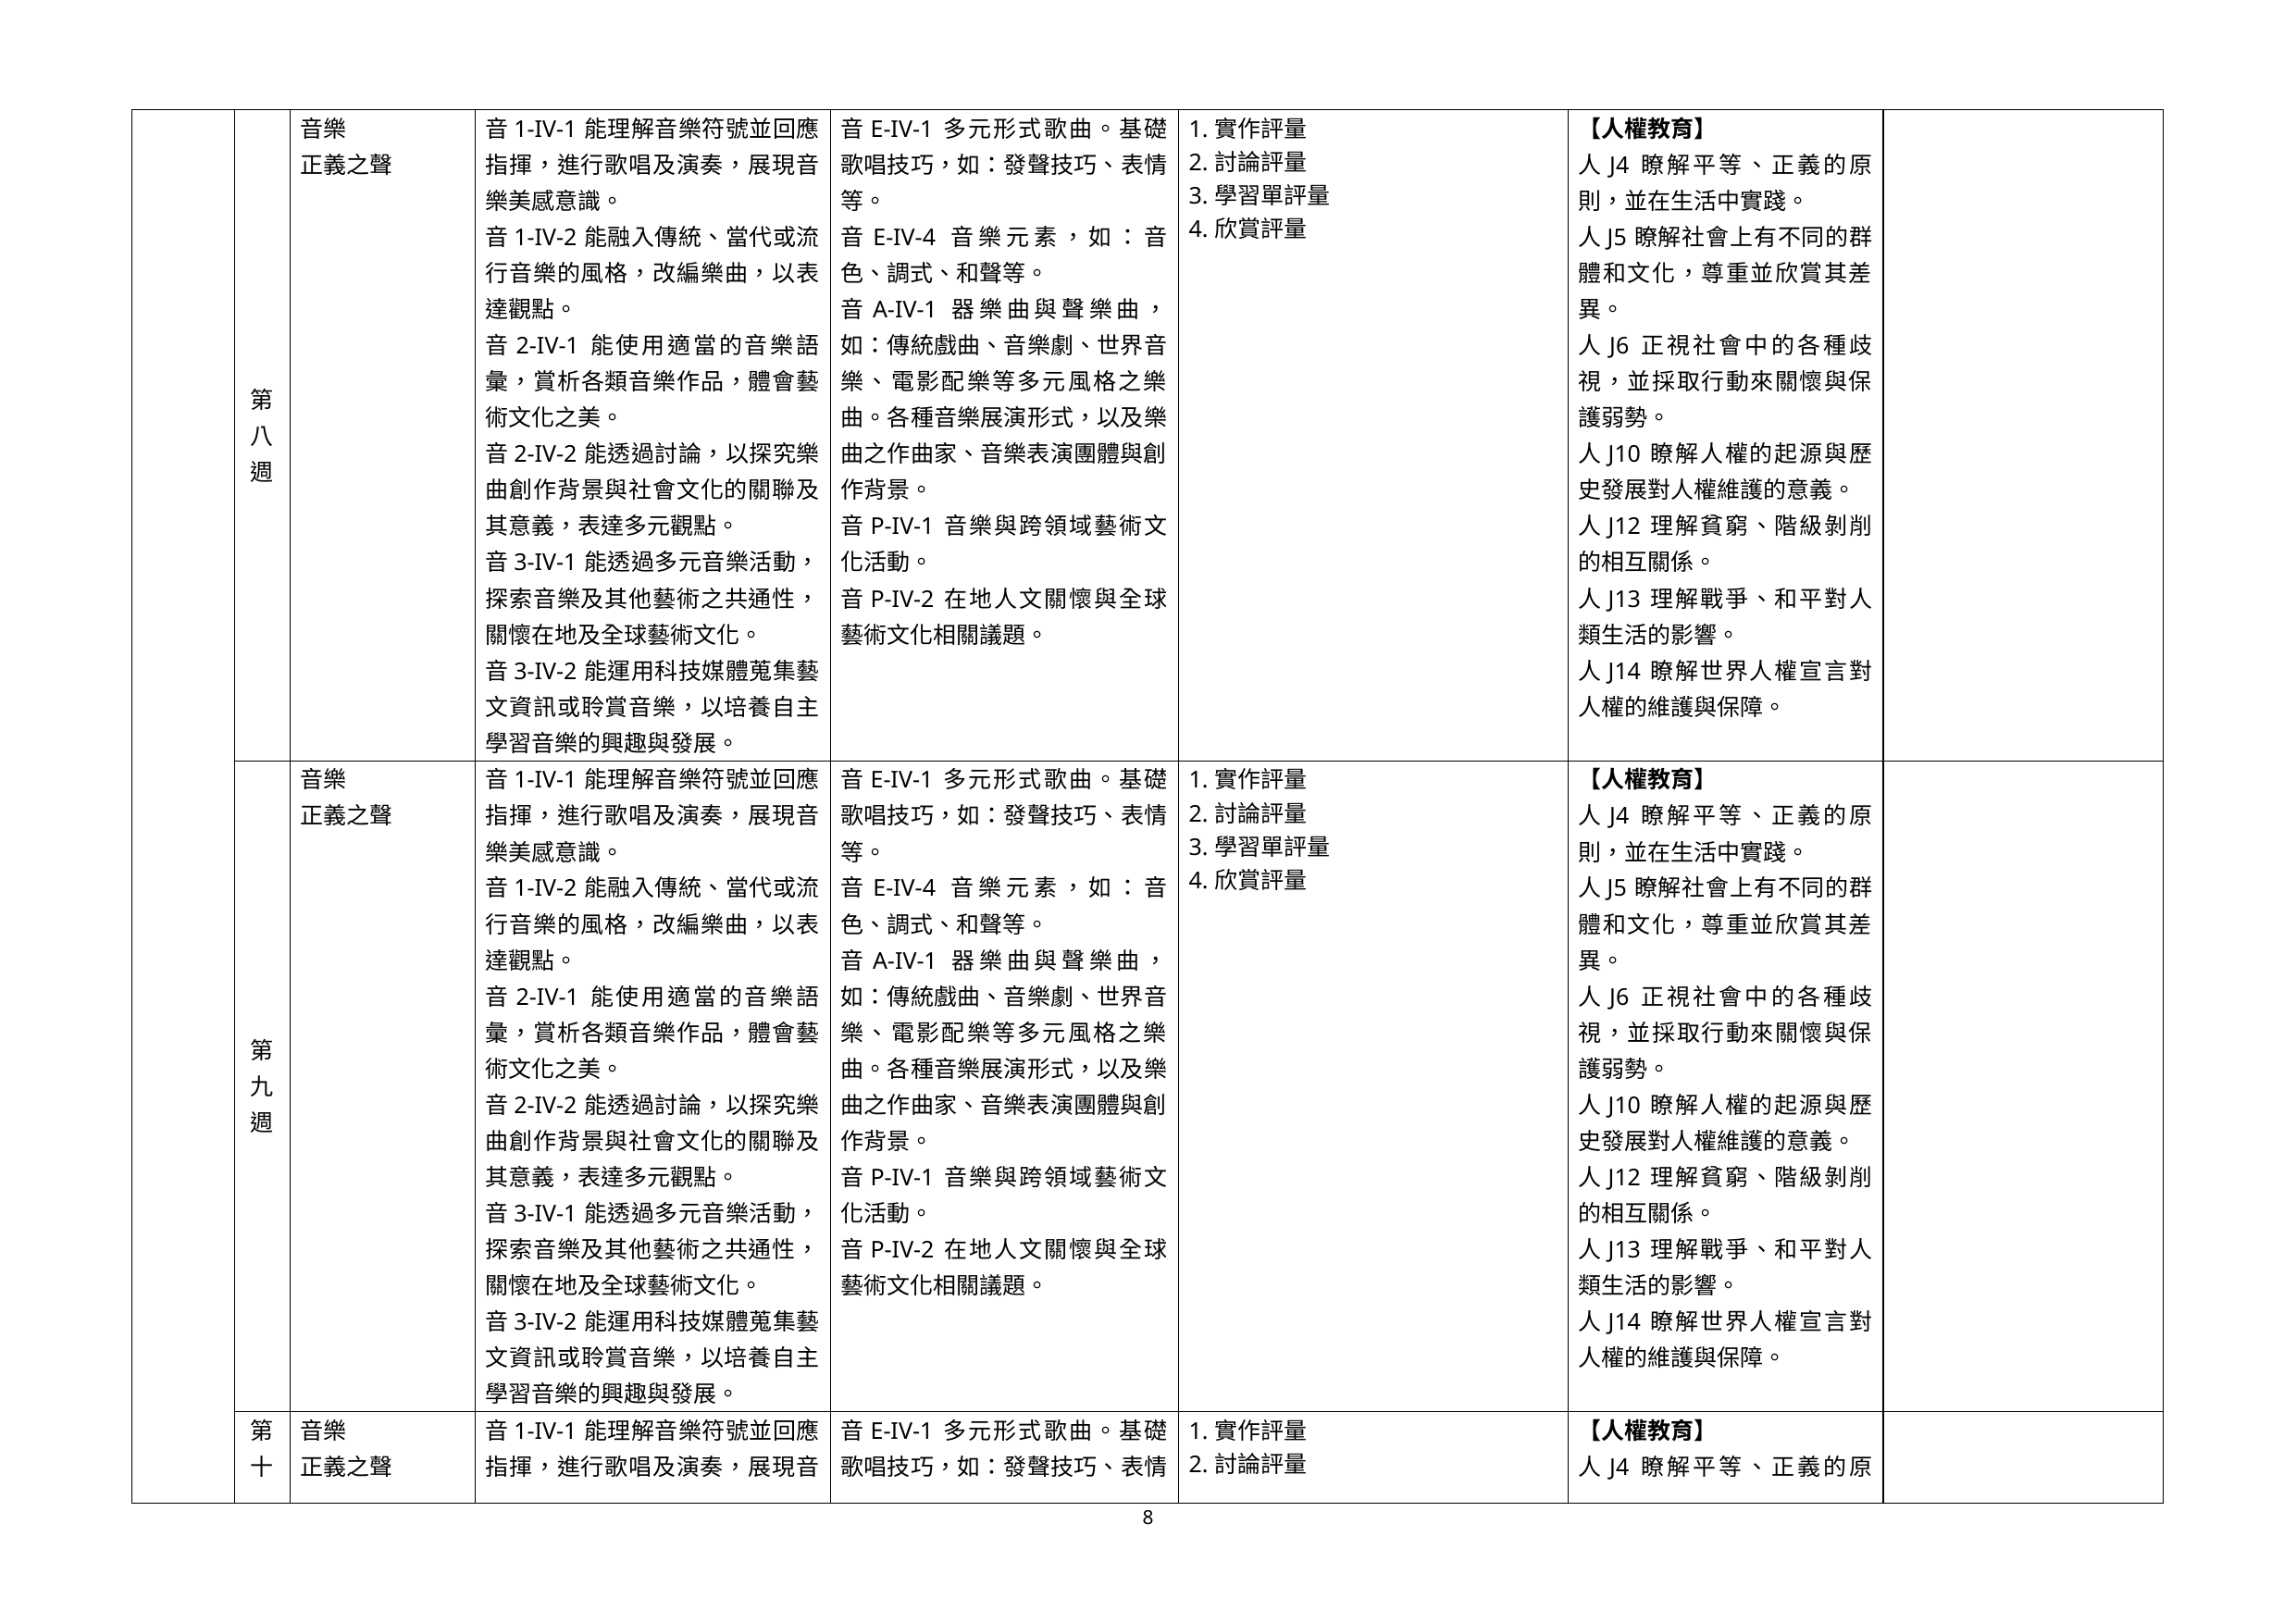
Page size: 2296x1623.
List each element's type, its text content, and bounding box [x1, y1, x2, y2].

table_cell 1. 實作評量 2. 討論評量 3. 學習單評量 4. 欣賞評量 [1179, 762, 1568, 1411]
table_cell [1569, 110, 1882, 761]
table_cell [831, 110, 1178, 761]
table_cell [1884, 1412, 2163, 1503]
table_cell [1179, 110, 1568, 761]
table_cell 音樂 正義之聲 [291, 110, 475, 761]
table_cell 音樂 正義之聲 [291, 1412, 475, 1503]
table_cell 第十週 [235, 1412, 290, 1503]
table_cell 第九週 [235, 762, 290, 1411]
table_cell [476, 1412, 830, 1503]
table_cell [476, 110, 830, 761]
table_cell [1884, 762, 2163, 1411]
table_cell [1179, 1412, 1568, 1503]
table_cell 第八週 [235, 110, 290, 761]
table_cell [1884, 110, 2163, 761]
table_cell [1569, 1412, 1882, 1503]
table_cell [831, 1412, 1178, 1503]
table_cell 音樂 正義之聲 [291, 762, 475, 1411]
